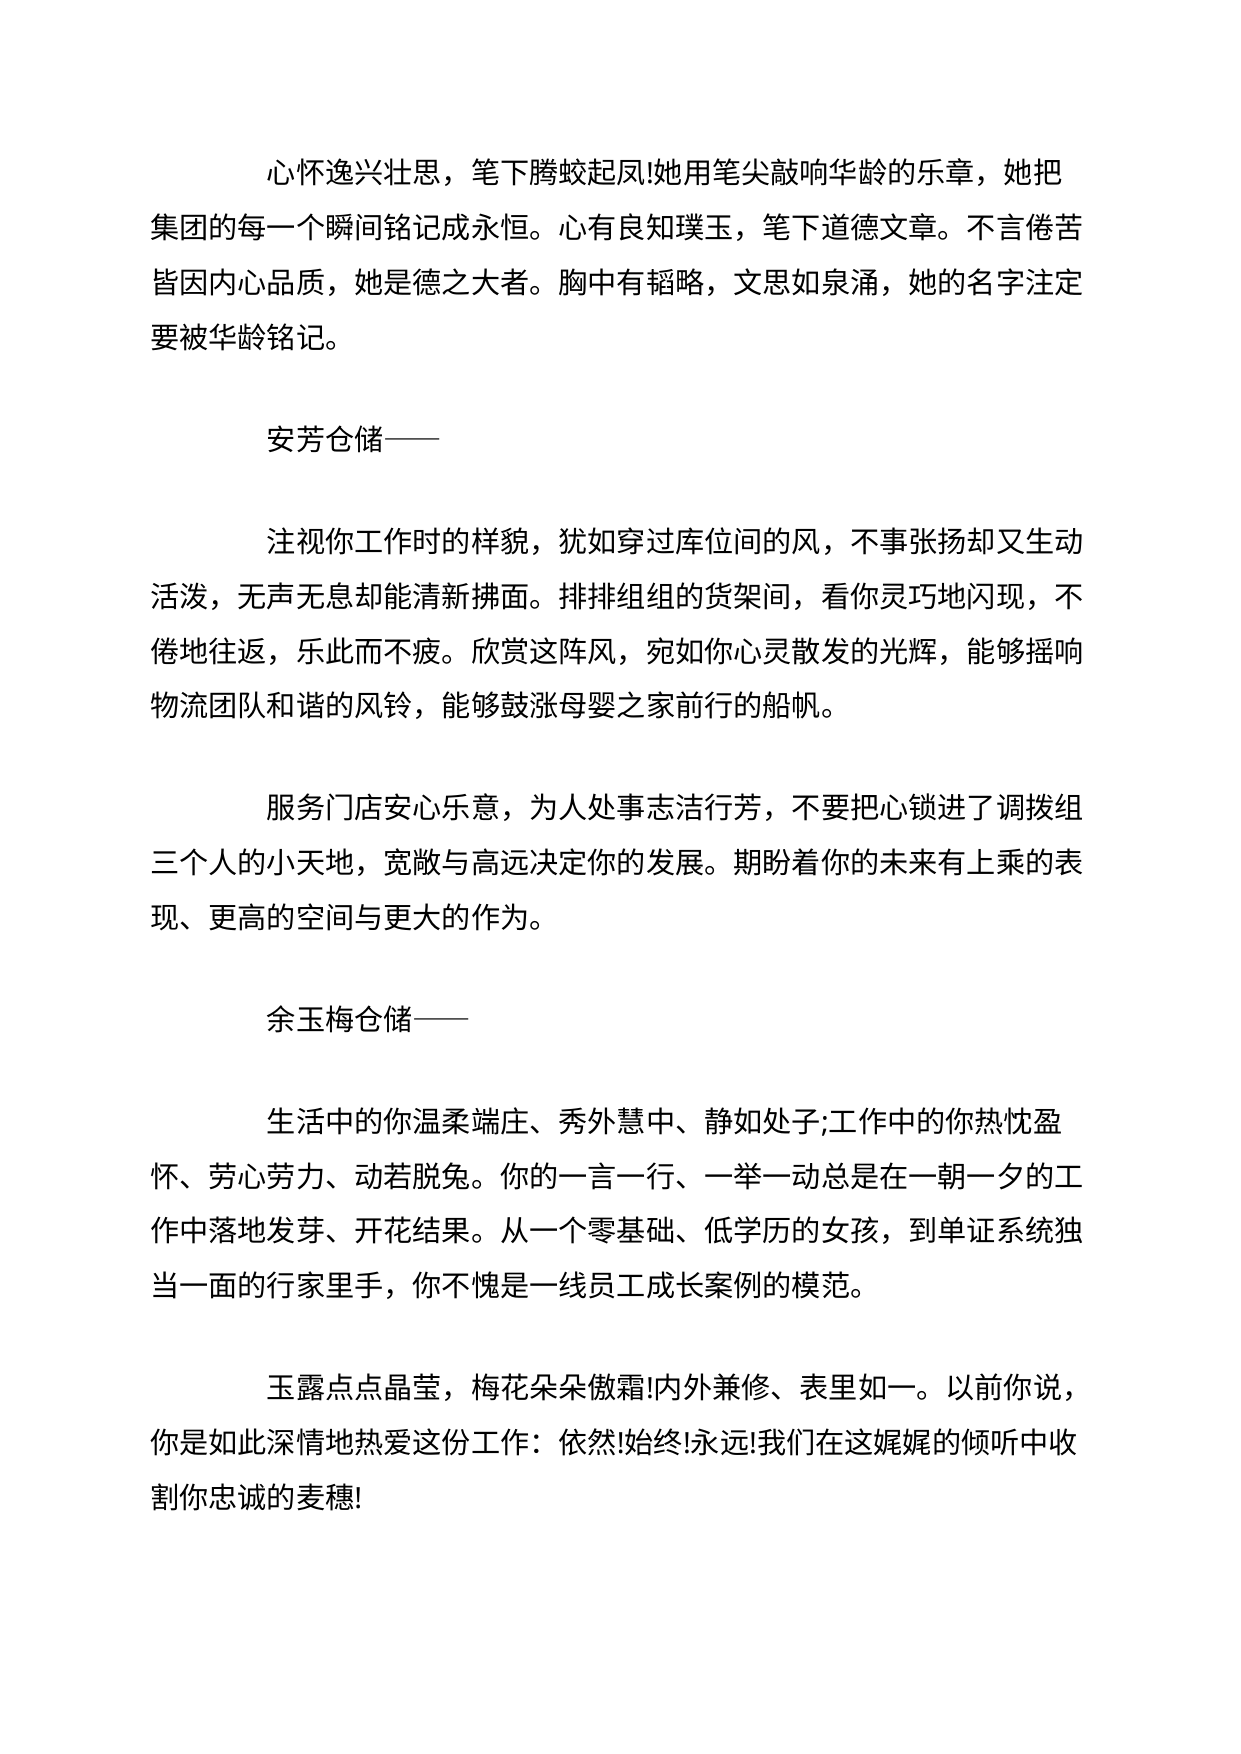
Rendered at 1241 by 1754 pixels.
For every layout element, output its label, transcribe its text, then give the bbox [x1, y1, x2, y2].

text 心怀逸兴壮思，笔下腾蛟起凤!她用笔尖敲响华龄的乐章，她把集团的每一个瞬间铭记成永恒。心有良知璞玉，笔下道德文章。不言倦苦皆因内心品质，她是德之大者。胸中有韬略，文思如泉涌，她的名字注定要被华龄铭记。 [150, 150, 1090, 357]
text 余玉梅仓储—— [150, 996, 1090, 1039]
text 生活中的你温柔端庄、秀外慧中、静如处子;工作中的你热忱盈怀、劳心劳力、动若脱兔。你的一言一行、一举一动总是在一朝一夕的工作中落地发芽、开花结果。从一个零基础、低学历的女孩，到单证系统独当一面的行家里手，你不愧是一线员工成长案例的模范。 [150, 1098, 1090, 1305]
text 注视你工作时的样貌，犹如穿过库位间的风，不事张扬却又生动活泼，无声无息却能清新拂面。排排组组的货架间，看你灵巧地闪现，不倦地往返，乐此而不疲。欣赏这阵风，宛如你心灵散发的光辉，能够摇响物流团队和谐的风铃，能够鼓涨母婴之家前行的船帆。 [150, 518, 1090, 725]
text 安芳仓储—— [150, 417, 1090, 459]
text 玉露点点晶莹，梅花朵朵傲霜!内外兼修、表里如一。以前你说，你是如此深情地热爱这份工作：依然!始终!永远!我们在这娓娓的倾听中收割你忠诚的麦穗! [150, 1365, 1090, 1517]
text 服务门店安心乐意，为人处事志洁行芳，不要把心锁进了调拨组三个人的小天地，宽敞与高远决定你的发展。期盼着你的未来有上乘的表现、更高的空间与更大的作为。 [150, 785, 1090, 937]
